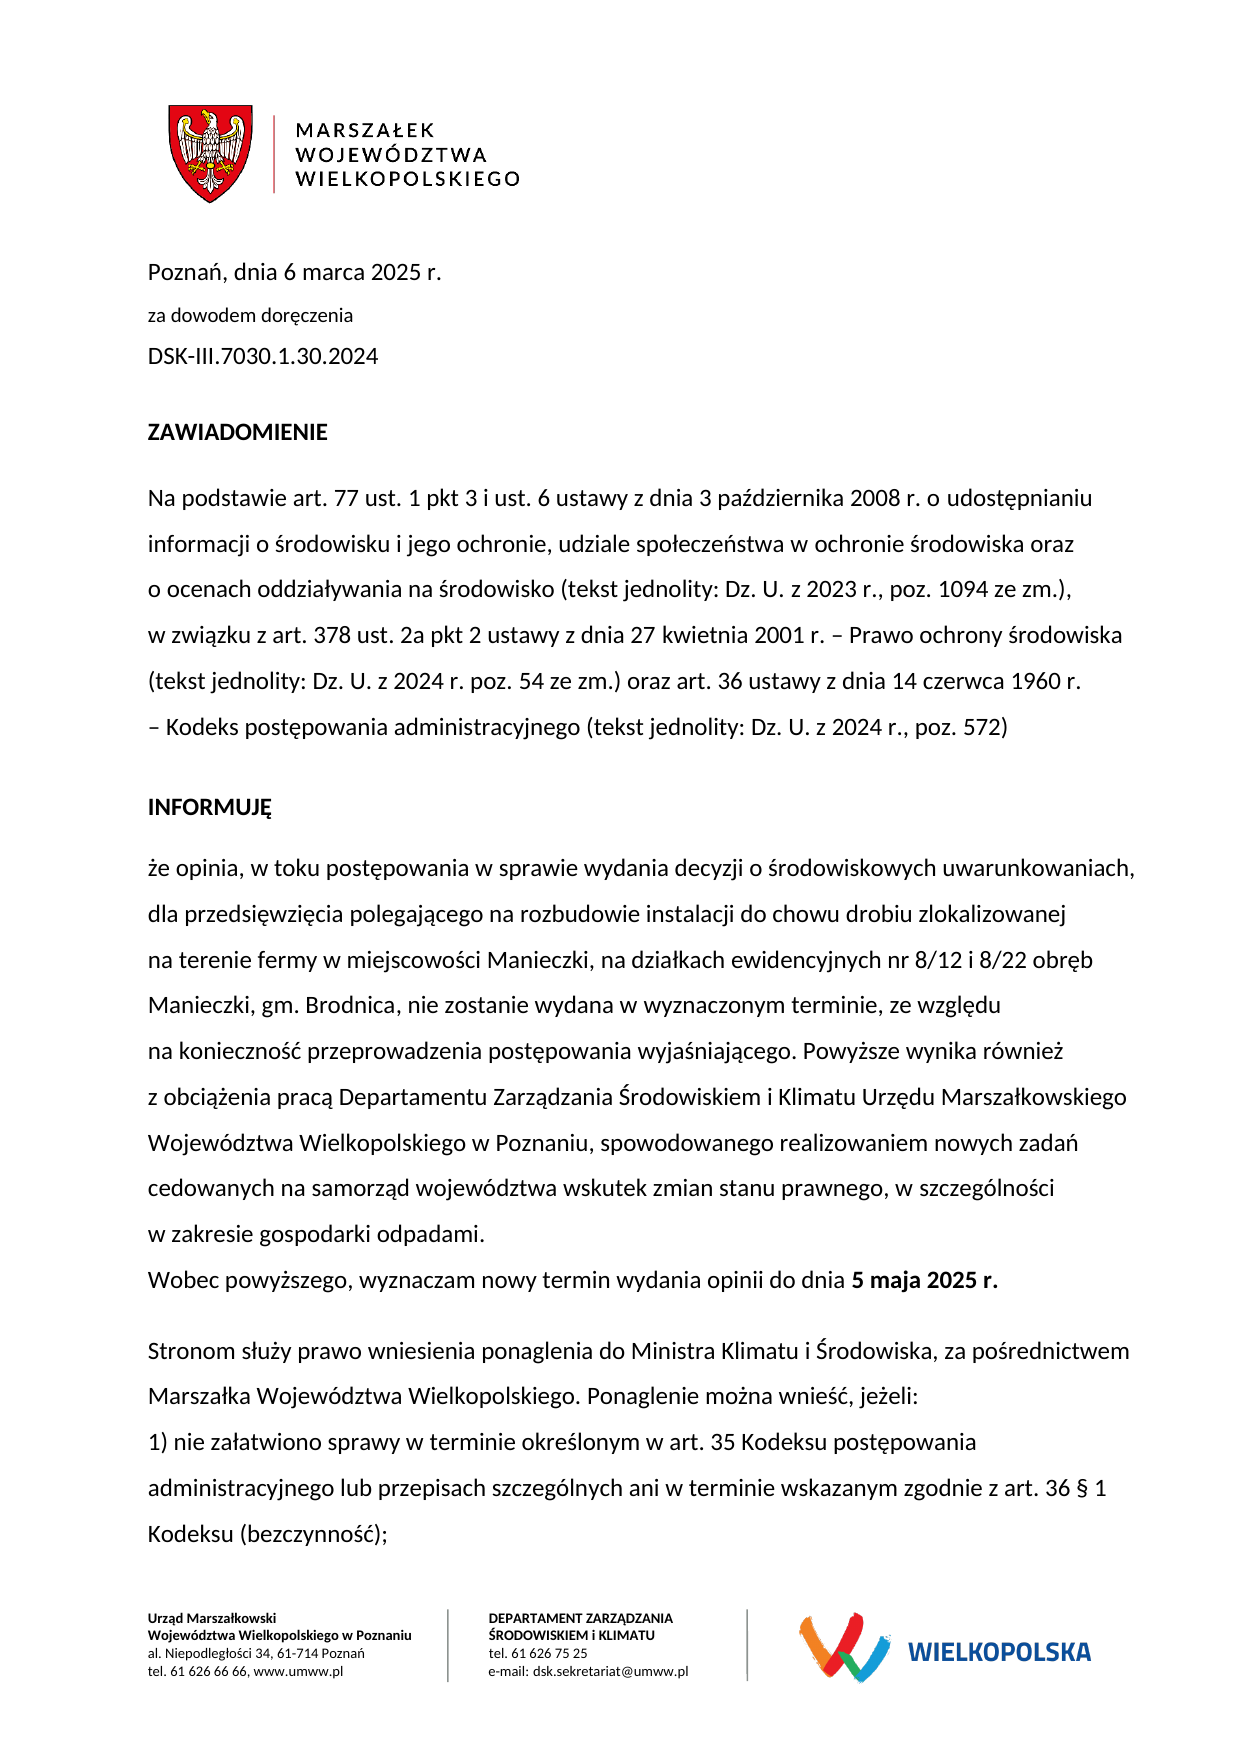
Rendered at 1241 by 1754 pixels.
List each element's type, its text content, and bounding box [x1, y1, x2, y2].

text INFORMUJĘ [148, 791, 1152, 822]
picture [147, 88, 540, 220]
text ZAWIADOMIENIE [148, 417, 1152, 447]
text Stronom służy prawo wniesienia ponaglenia do Ministra Klimatu i Środowiska, za pośrednictwem Marszałka Województwa Wielkopolskiego. Ponaglenie można wnieść, jeżeli: [148, 1335, 1152, 1411]
text za dowodem doręczenia [148, 302, 1152, 328]
text DSK-III.7030.1.30.2024 [148, 340, 1152, 371]
text Na podstawie art. 77 ust. 1 pkt 3 i ust. 6 ustawy z dnia 3 października 2008 r. o udostępnianiu informacji o środowisku i jego ochronie, udziale społeczeństwa w ochronie środowiska oraz o ocenach oddziaływania na środowisko (tekst jednolity: Dz. U. z 2023 r., poz. 1094 ze zm.), w związku z art. 378 ust. 2a pkt 2 ustawy z dnia 27 kwietnia 2001 r. – Prawo ochrony środowiska (tekst jednolity: Dz. U. z 2024 r. poz. 54 ze zm.) oraz art. 36 ustawy z dnia 14 czerwca 1960 r. – Kodeks postępowania administracyjnego (tekst jednolity: Dz. U. z 2024 r., poz. 572) [148, 482, 1152, 741]
text 1) nie załatwiono sprawy w terminie określonym w art. 35 Kodeksu postępowania administracyjnego lub przepisach szczególnych ani w terminie wskazanym zgodnie z art. 36 § 1 Kodeksu (bezczynność); [148, 1426, 1152, 1548]
text że opinia, w toku postępowania w sprawie wydania decyzji o środowiskowych uwarunkowaniach, dla przedsięwzięcia polegającego na rozbudowie instalacji do chowu drobiu zlokalizowanej na terenie fermy w miejscowości Manieczki, na działkach ewidencyjnych nr 8/12 i 8/22 obręb Manieczki, gm. Brodnica, nie zostanie wydana w wyznaczonym terminie, ze względu na konieczność przeprowadzenia postępowania wyjaśniającego. Powyższe wynika również z obciążenia pracą Departamentu Zarządzania Środowiskiem i Klimatu Urzędu Marszałkowskiego Województwa Wielkopolskiego w Poznaniu, spowodowanego realizowaniem nowych zadań cedowanych na samorząd województwa wskutek zmian stanu prawnego, w szczególności w zakresie gospodarki odpadami. [148, 852, 1152, 1249]
text Wobec powyższego, wyznaczam nowy termin wydania opinii do dnia 5 maja 2025 r. [148, 1264, 1152, 1294]
text Poznań, dnia 6 marca 2025 r. [148, 256, 1152, 287]
